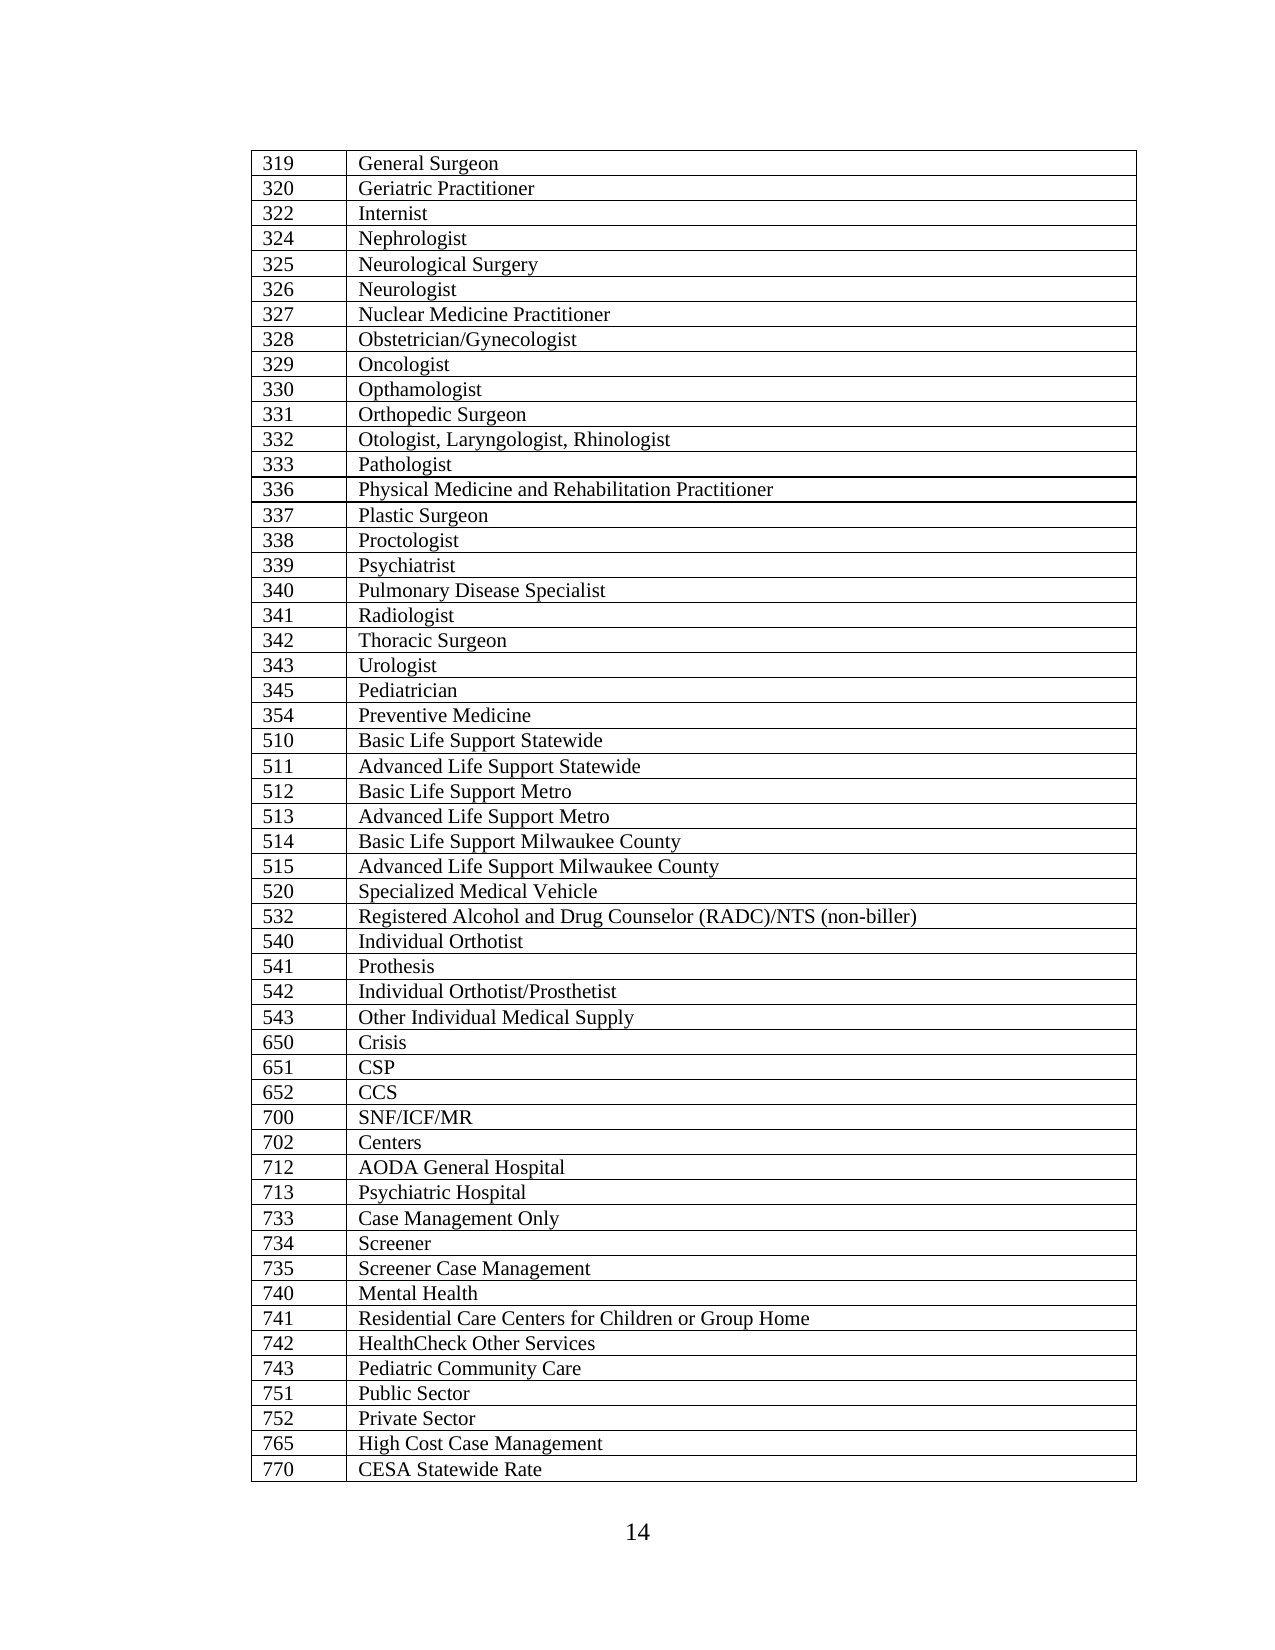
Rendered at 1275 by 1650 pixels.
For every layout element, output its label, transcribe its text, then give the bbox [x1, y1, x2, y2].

table_cell Psychiatrist [347, 553, 1136, 577]
table_cell Screener Case Management [347, 1256, 1136, 1280]
table_cell Neurologist [347, 277, 1136, 301]
table_cell 770 [252, 1456, 346, 1481]
table_cell Oncologist [347, 352, 1136, 376]
table_cell Public Sector [347, 1381, 1136, 1405]
table_cell Pathologist [347, 452, 1136, 476]
table_cell Advanced Life Support Metro [347, 804, 1136, 828]
table_cell 325 [252, 251, 346, 276]
table_cell 735 [252, 1256, 346, 1280]
table_cell Advanced Life Support Milwaukee County [347, 854, 1136, 878]
table_cell 542 [252, 980, 346, 1003]
table_cell 333 [252, 452, 346, 476]
table_cell Urologist [347, 653, 1136, 677]
table_cell 752 [252, 1406, 346, 1430]
table_cell 331 [252, 402, 346, 426]
table_cell 740 [252, 1281, 346, 1305]
table_cell Advanced Life Support Statewide [347, 754, 1136, 778]
table_cell 510 [252, 729, 346, 752]
table_cell 520 [252, 879, 346, 903]
table_cell Pediatrician [347, 678, 1136, 702]
table_cell 354 [252, 703, 346, 727]
table_cell 327 [252, 302, 346, 326]
table_cell Centers [347, 1130, 1136, 1154]
table_cell Geriatric Practitioner [347, 176, 1136, 200]
table_cell Orthopedic Surgeon [347, 402, 1136, 426]
table_cell 343 [252, 653, 346, 677]
table_cell 702 [252, 1130, 346, 1154]
table_cell Screener [347, 1231, 1136, 1254]
table_cell 320 [252, 176, 346, 200]
table_cell 734 [252, 1231, 346, 1254]
table_cell 332 [252, 427, 346, 451]
table_cell Specialized Medical Vehicle [347, 879, 1136, 903]
table_cell Basic Life Support Metro [347, 779, 1136, 803]
table_cell 339 [252, 553, 346, 577]
table_cell 340 [252, 578, 346, 602]
table_cell 326 [252, 277, 346, 301]
table_cell 324 [252, 226, 346, 250]
table_cell 329 [252, 352, 346, 376]
table_cell Opthamologist [347, 377, 1136, 401]
table_cell Psychiatric Hospital [347, 1180, 1136, 1204]
table_cell Residential Care Centers for Children or Group Home [347, 1306, 1136, 1330]
table_cell Other Individual Medical Supply [347, 1005, 1136, 1029]
table_cell 345 [252, 678, 346, 702]
table_cell Otologist, Laryngologist, Rhinologist [347, 427, 1136, 451]
table_cell Obstetrician/Gynecologist [347, 327, 1136, 351]
table_cell 765 [252, 1431, 346, 1455]
table_cell Basic Life Support Statewide [347, 729, 1136, 752]
table_cell AODA General Hospital [347, 1155, 1136, 1179]
table_cell CCS [347, 1080, 1136, 1104]
table_cell 540 [252, 929, 346, 953]
table_cell 743 [252, 1356, 346, 1380]
table_cell High Cost Case Management [347, 1431, 1136, 1455]
table_cell 512 [252, 779, 346, 803]
table_cell Basic Life Support Milwaukee County [347, 829, 1136, 853]
table_cell 338 [252, 528, 346, 552]
table_cell Registered Alcohol and Drug Counselor (RADC)/NTS (non-biller) [347, 904, 1136, 928]
table_cell 514 [252, 829, 346, 853]
table_cell 342 [252, 628, 346, 652]
table_cell General Surgeon [347, 151, 1136, 175]
table_cell Prothesis [347, 954, 1136, 978]
table_cell Pediatric Community Care [347, 1356, 1136, 1380]
table_cell 322 [252, 201, 346, 225]
table_cell Individual Orthotist [347, 929, 1136, 953]
table_cell Internist [347, 201, 1136, 225]
table_cell Nephrologist [347, 226, 1136, 250]
table_cell HealthCheck Other Services [347, 1331, 1136, 1355]
table_cell Thoracic Surgeon [347, 628, 1136, 652]
table_cell 700 [252, 1105, 346, 1129]
table_cell Mental Health [347, 1281, 1136, 1305]
table_cell Nuclear Medicine Practitioner [347, 302, 1136, 326]
table_cell 751 [252, 1381, 346, 1405]
table_cell Crisis [347, 1030, 1136, 1054]
table_cell 651 [252, 1055, 346, 1079]
table_cell 336 [252, 478, 346, 501]
table_cell 733 [252, 1205, 346, 1229]
table_cell 515 [252, 854, 346, 878]
table_cell 328 [252, 327, 346, 351]
table_cell Proctologist [347, 528, 1136, 552]
table_cell 742 [252, 1331, 346, 1355]
table_cell 513 [252, 804, 346, 828]
table_cell CESA Statewide Rate [347, 1456, 1136, 1481]
table_cell Neurological Surgery [347, 251, 1136, 276]
table_cell Individual Orthotist/Prosthetist [347, 980, 1136, 1003]
table_cell 330 [252, 377, 346, 401]
table_cell 712 [252, 1155, 346, 1179]
table_cell 341 [252, 603, 346, 627]
table_cell 713 [252, 1180, 346, 1204]
table_cell Preventive Medicine [347, 703, 1136, 727]
table_cell 511 [252, 754, 346, 778]
table_cell CSP [347, 1055, 1136, 1079]
table_cell 337 [252, 503, 346, 527]
table_cell 319 [252, 151, 346, 175]
table_cell Radiologist [347, 603, 1136, 627]
table_cell 532 [252, 904, 346, 928]
table_cell 543 [252, 1005, 346, 1029]
table_cell Pulmonary Disease Specialist [347, 578, 1136, 602]
table_cell 650 [252, 1030, 346, 1054]
table_cell Case Management Only [347, 1205, 1136, 1229]
table_cell Plastic Surgeon [347, 503, 1136, 527]
table_cell Physical Medicine and Rehabilitation Practitioner [347, 478, 1136, 501]
table_cell 652 [252, 1080, 346, 1104]
table_cell SNF/ICF/MR [347, 1105, 1136, 1129]
table_cell 541 [252, 954, 346, 978]
table_cell 741 [252, 1306, 346, 1330]
table_cell Private Sector [347, 1406, 1136, 1430]
